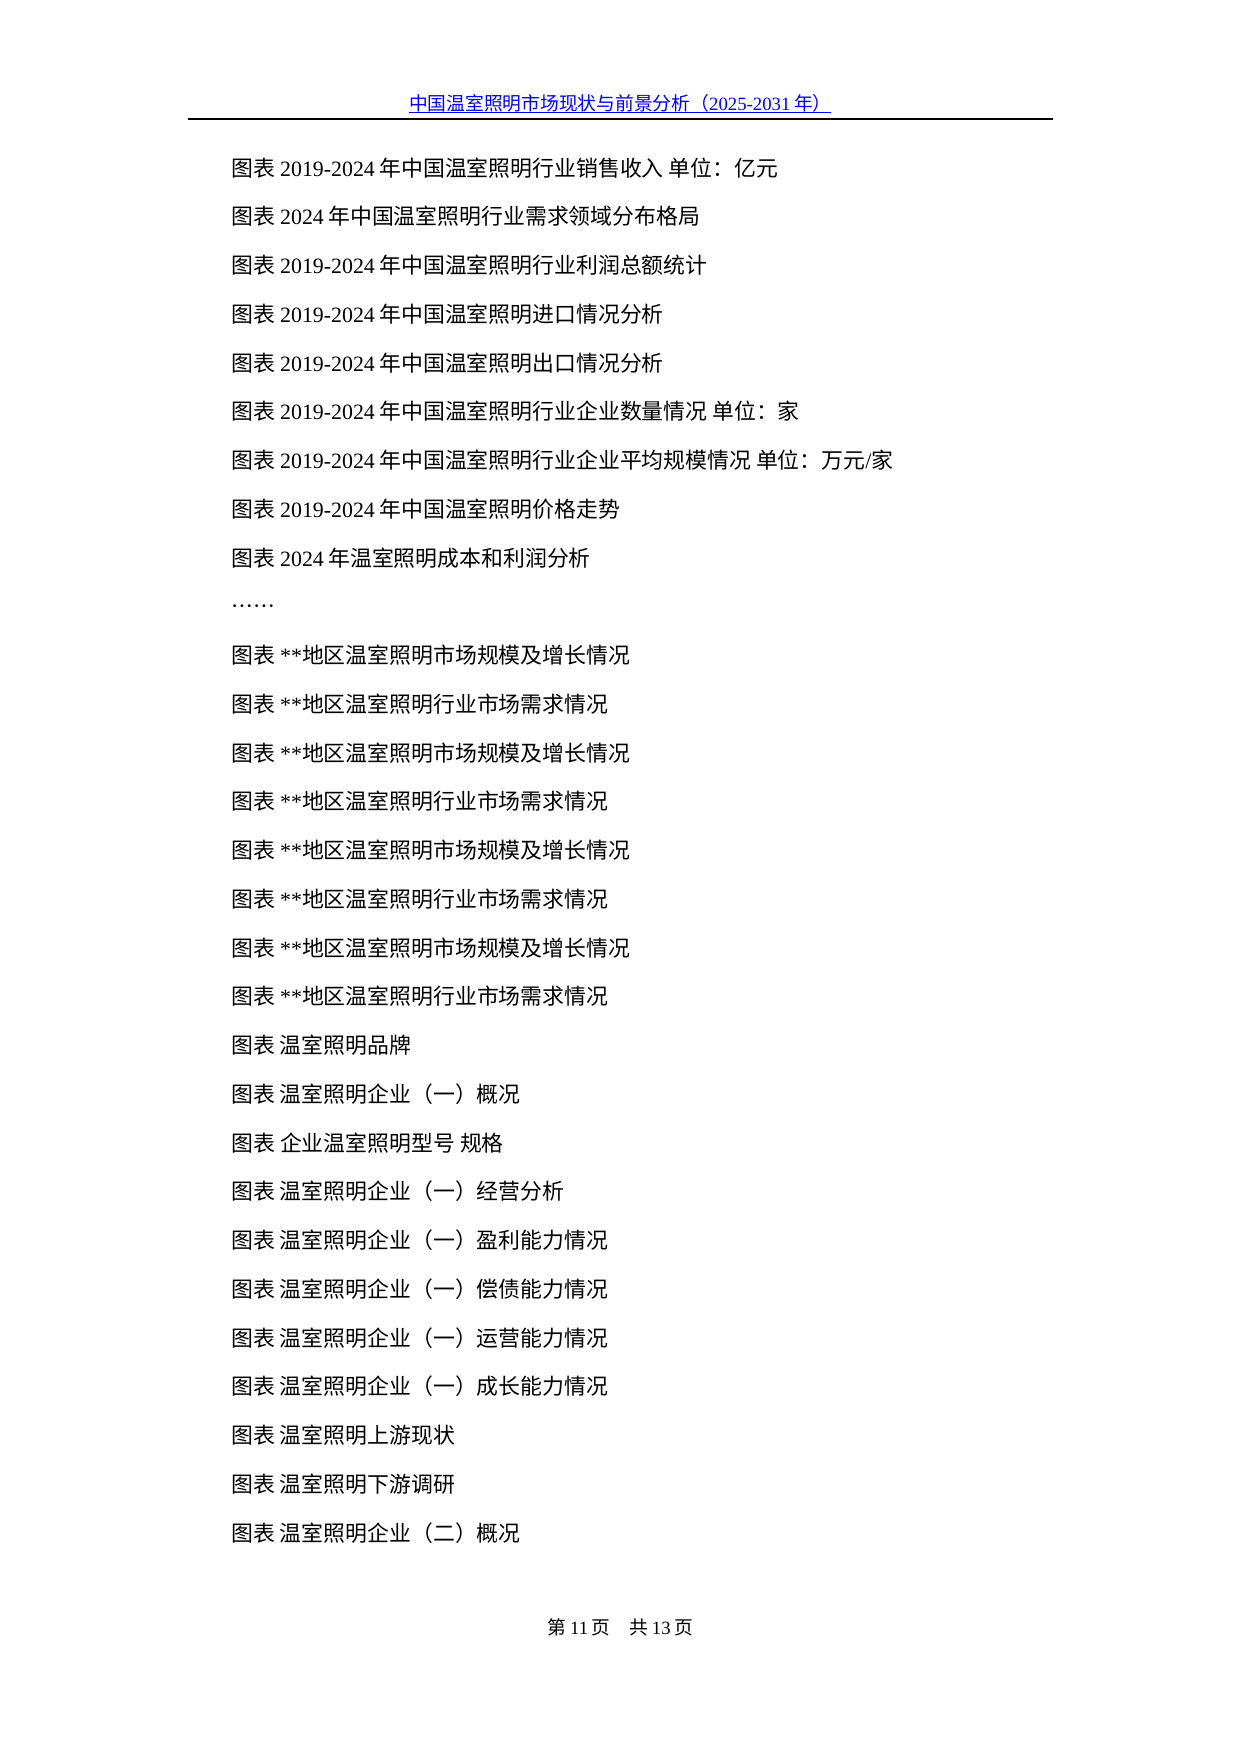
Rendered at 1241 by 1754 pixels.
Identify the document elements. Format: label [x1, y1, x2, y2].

text [187, 150, 1053, 1548]
